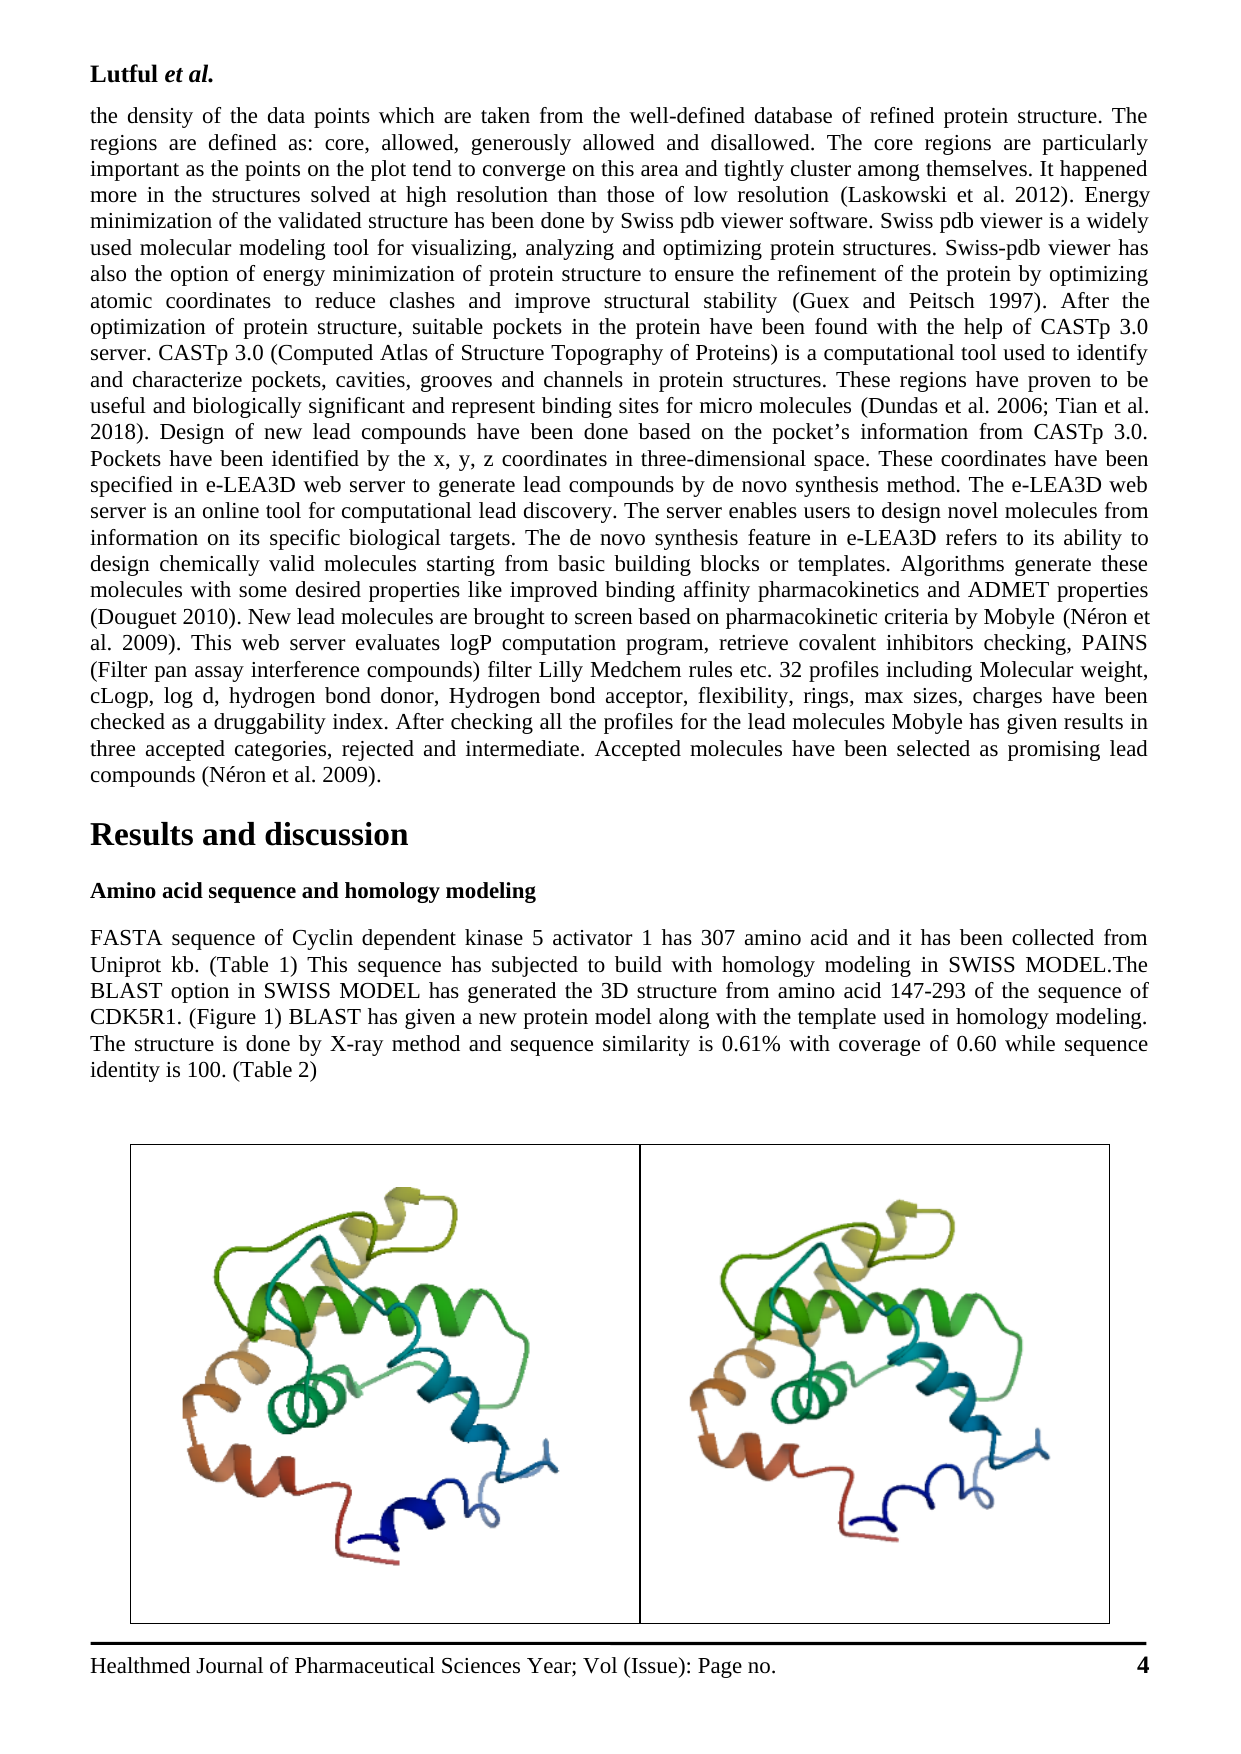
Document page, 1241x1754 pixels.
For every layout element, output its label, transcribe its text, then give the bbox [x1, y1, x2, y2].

subtitle Results and discussion [90, 814, 1150, 852]
subtitle FASTA sequence of Cyclin dependent kinase 5 activator 1 has 307 amino acid and it has been collected from Uniprot kb. (Table 1) This sequence has subjected to build with homology modeling in SWISS MODEL.The BLAST option in SWISS MODEL has generated the 3D structure from amino acid 147-293 of the sequence of CDK5R1. (Figure 1) BLAST has given a new protein model along with the template used in homology modeling. The structure is done by X-ray method and sequence similarity is 0.61% with coverage of 0.60 while sequence identity is 100. (Table 2) [90, 924, 1150, 1082]
picture [182, 1187, 589, 1576]
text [90, 102, 1150, 787]
subtitle Amino acid sequence and homology modeling [90, 877, 1150, 903]
picture [668, 1187, 1082, 1579]
table_header Matching Template [641, 1145, 1109, 1623]
table_header Generated Model [131, 1145, 639, 1623]
